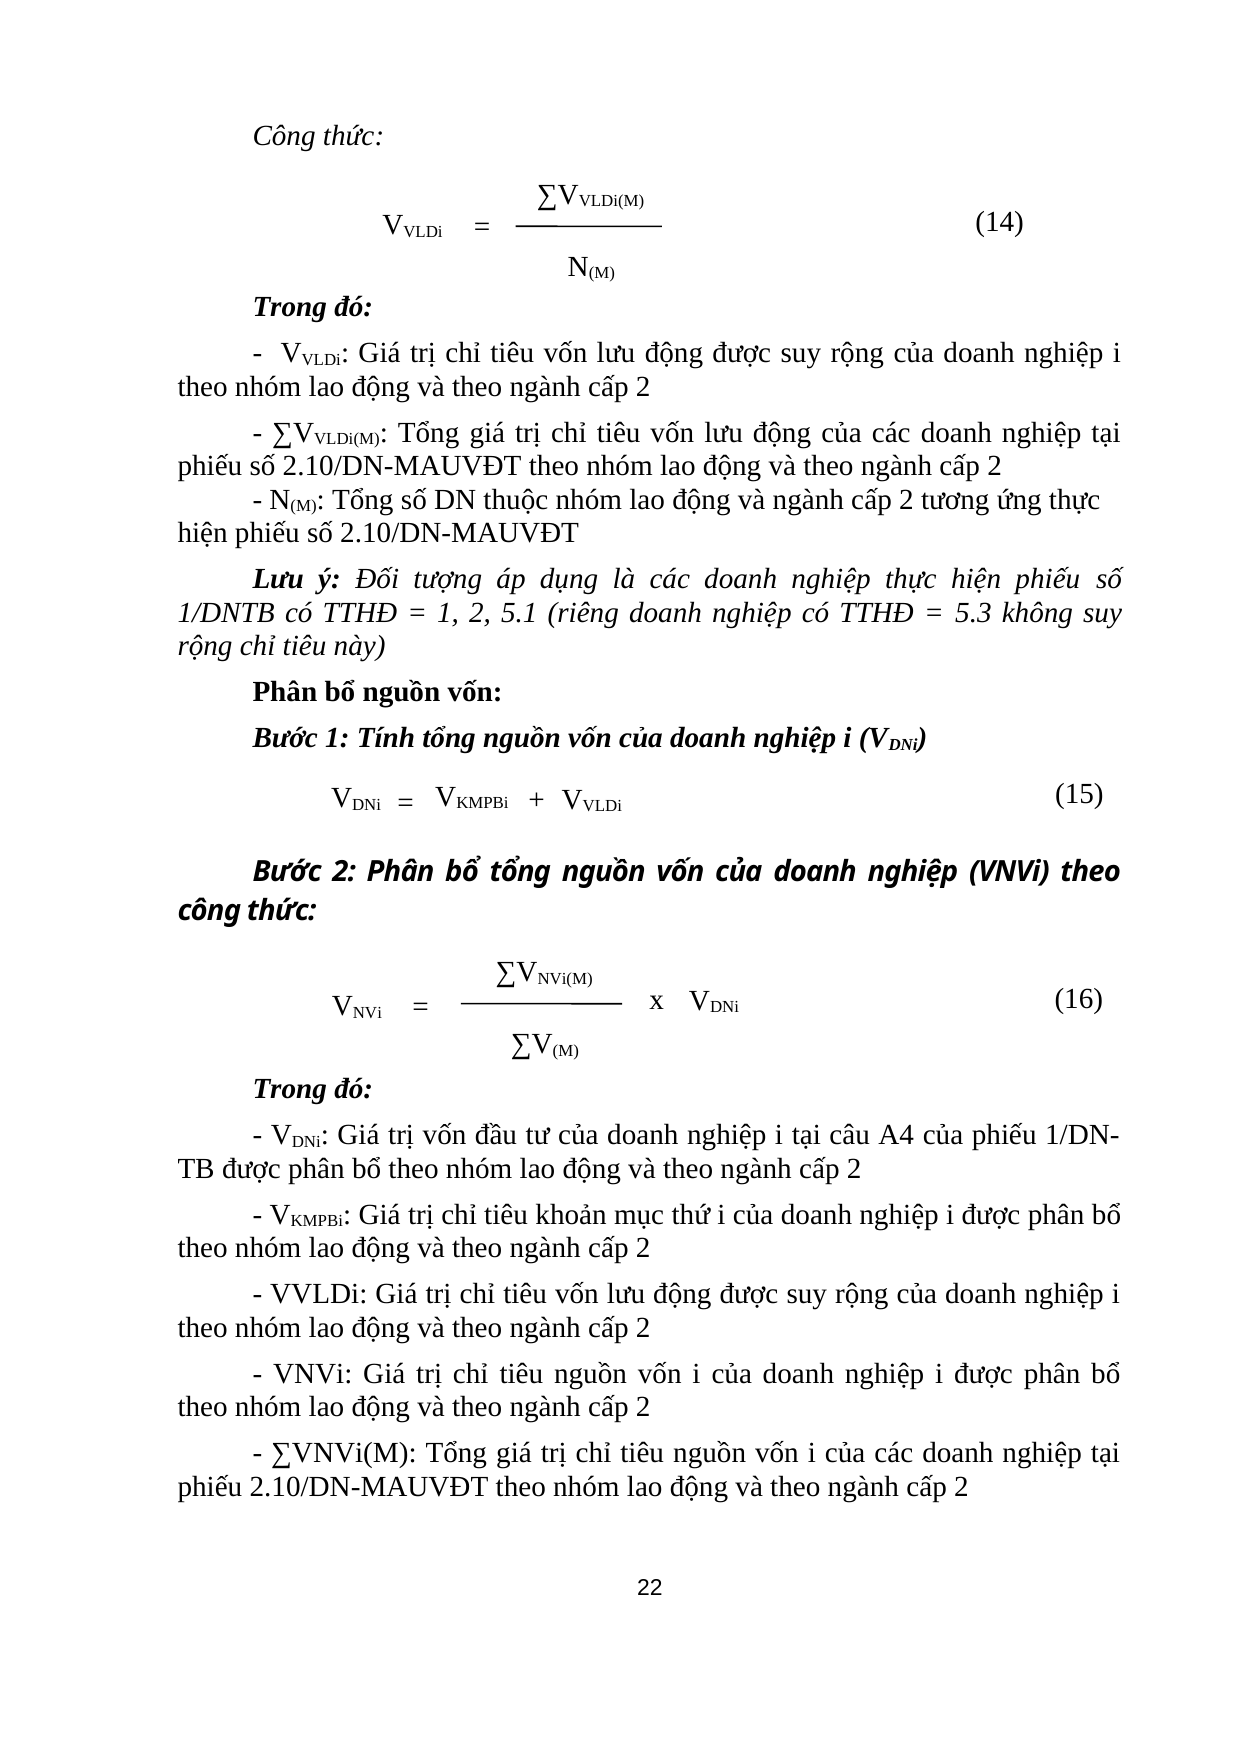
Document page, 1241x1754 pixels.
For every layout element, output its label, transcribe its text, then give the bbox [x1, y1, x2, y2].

text Bước 1: Tính tổng nguồn vốn của doanh nghiệp i (VDNi) [177, 721, 1122, 754]
text Bước 2: Phân bổ tổng nguồn vốn của doanh nghiệp (VNVi) theo công thức: [177, 850, 1122, 929]
text - VKMPBi: Giá trị chỉ tiêu khoản mục thứ i của doanh nghiệp i được phân bổ theo nhóm lao động và theo ngành cấp 2 [177, 1197, 1122, 1264]
text - VVLDi: Giá trị chỉ tiêu vốn lưu động được suy rộng của doanh nghiệp i theo nhóm lao động và theo ngành cấp 2 [177, 1276, 1122, 1343]
text Lưu ý: Đối tượng áp dụng là các doanh nghiệp thực hiện phiếu số 1/DNTB có TTHĐ = 1, 2, 5.1 (riêng doanh nghiệp có TTHĐ = 5.3 không suy rộng chỉ tiêu này) [177, 561, 1122, 662]
list VVLDi: Giá trị chỉ tiêu vốn lưu động được suy rộng của doanh nghiệp i theo nhóm lao động và theo ngành cấp 2 [177, 335, 1122, 402]
text - VDNi: Giá trị vốn đầu tư của doanh nghiệp i tại câu A4 của phiếu 1/DN-TB được phân bổ theo nhóm lao động và theo ngành cấp 2 [177, 1117, 1122, 1184]
text - N(M): Tổng số DN thuộc nhóm lao động và ngành cấp 2 tương ứng thực hiện phiếu số 2.10/DN-MAUVĐT [177, 482, 1122, 549]
text - ∑VVLDi(M): Tổng giá trị chỉ tiêu vốn lưu động của các doanh nghiệp tại phiếu số 2.10/DN-MAUVĐT theo nhóm lao động và theo ngành cấp 2 [177, 415, 1122, 482]
text Trong đó: [177, 289, 1122, 323]
text Phân bổ nguồn vốn: [177, 674, 1122, 708]
text - VNVi: Giá trị chỉ tiêu nguồn vốn i của doanh nghiệp i được phân bổ theo nhóm lao động và theo ngành cấp 2 [177, 1356, 1122, 1423]
text - ∑VNVi(M): Tổng giá trị chỉ tiêu nguồn vốn i của các doanh nghiệp tại phiếu 2.10/DN-MAUVĐT theo nhóm lao động và theo ngành cấp 2 [177, 1436, 1122, 1503]
text Trong đó: [177, 1071, 1122, 1105]
text Công thức: [177, 118, 1122, 152]
